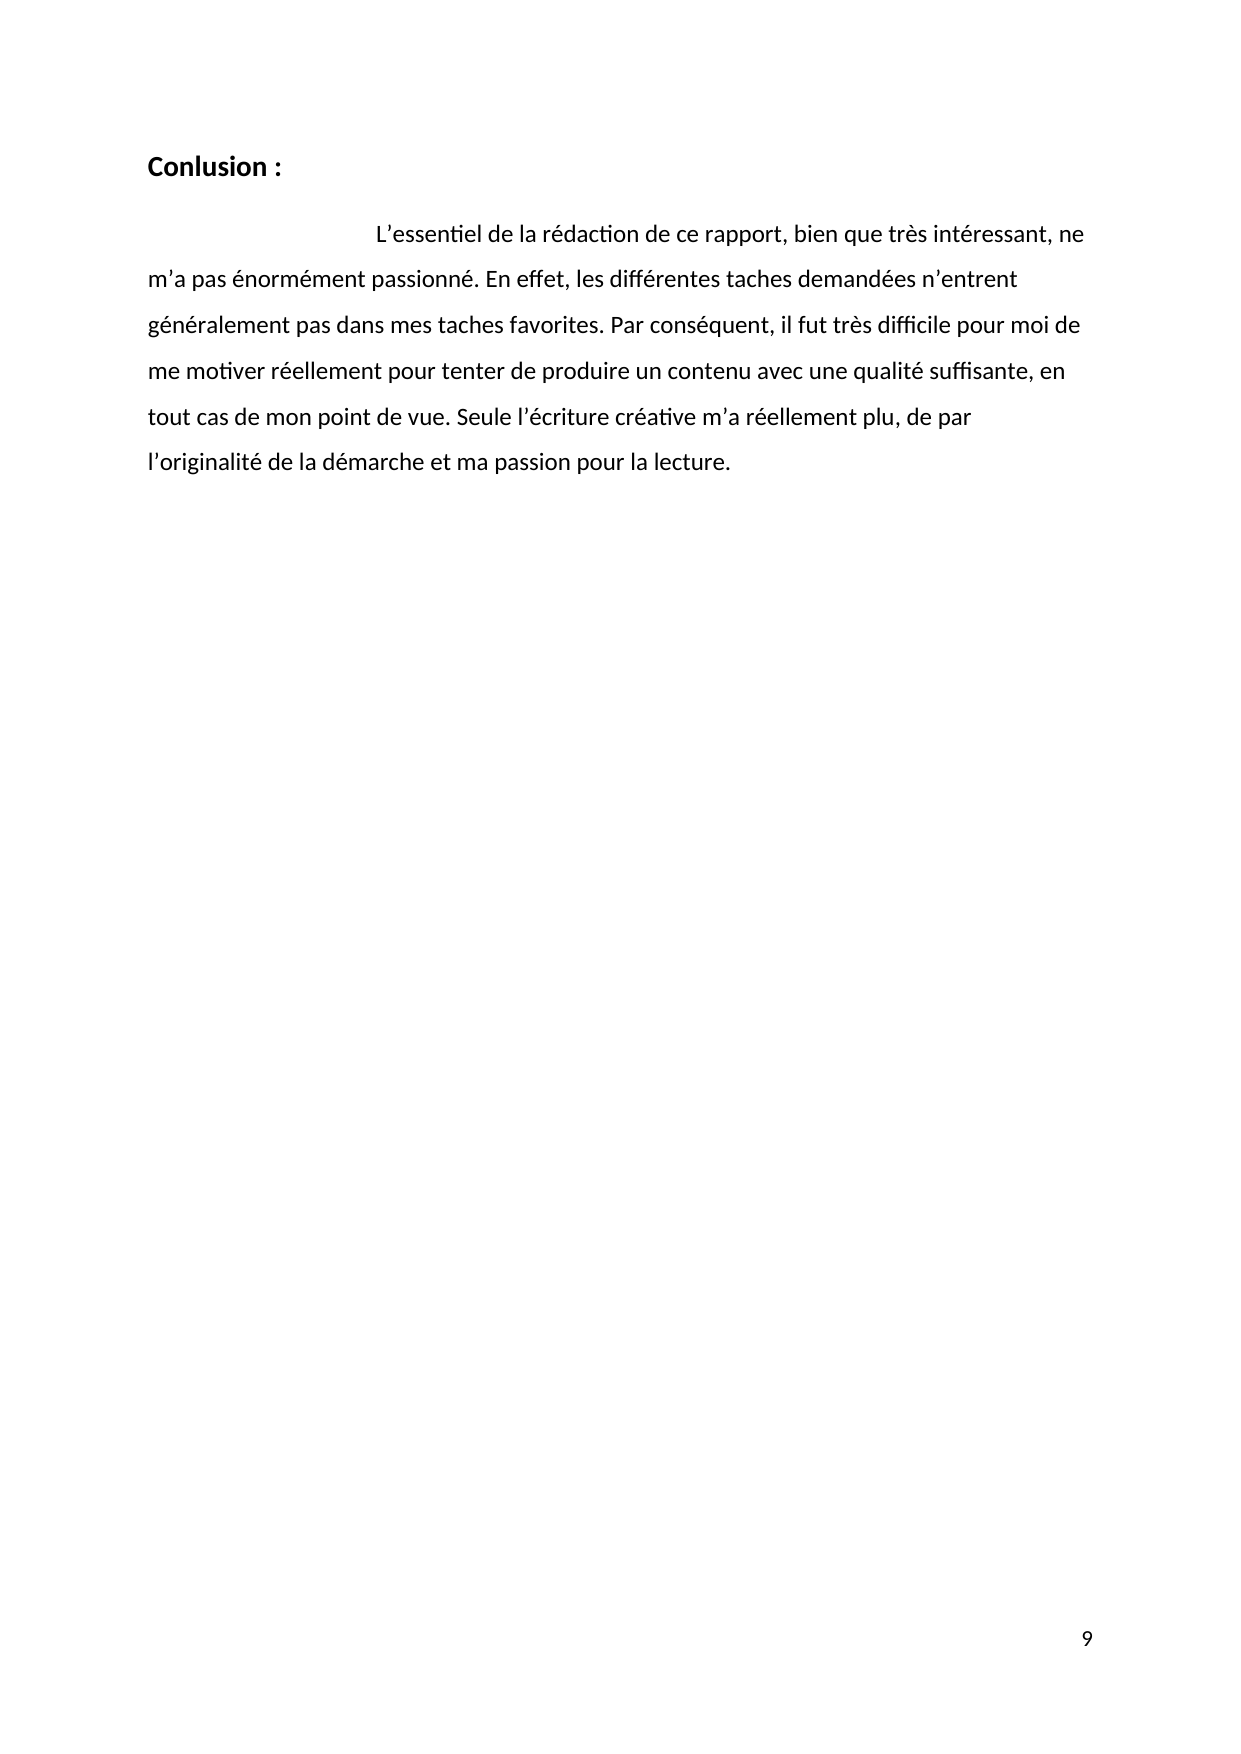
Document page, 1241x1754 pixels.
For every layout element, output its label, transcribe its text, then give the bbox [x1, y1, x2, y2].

text Conlusion : [148, 148, 1093, 183]
text L’essentiel de la rédaction de ce rapport, bien que très intéressant, ne m’a pas énormément passionné. En effet, les différentes taches demandées n’entrent généralement pas dans mes taches favorites. Par conséquent, il fut très difficile pour moi de me motiver réellement pour tenter de produire un contenu avec une qualité suffisante, en tout cas de mon point de vue. Seule l’écriture créative m’a réellement plu, de par l’originalité de la démarche et ma passion pour la lecture. [148, 218, 1093, 477]
